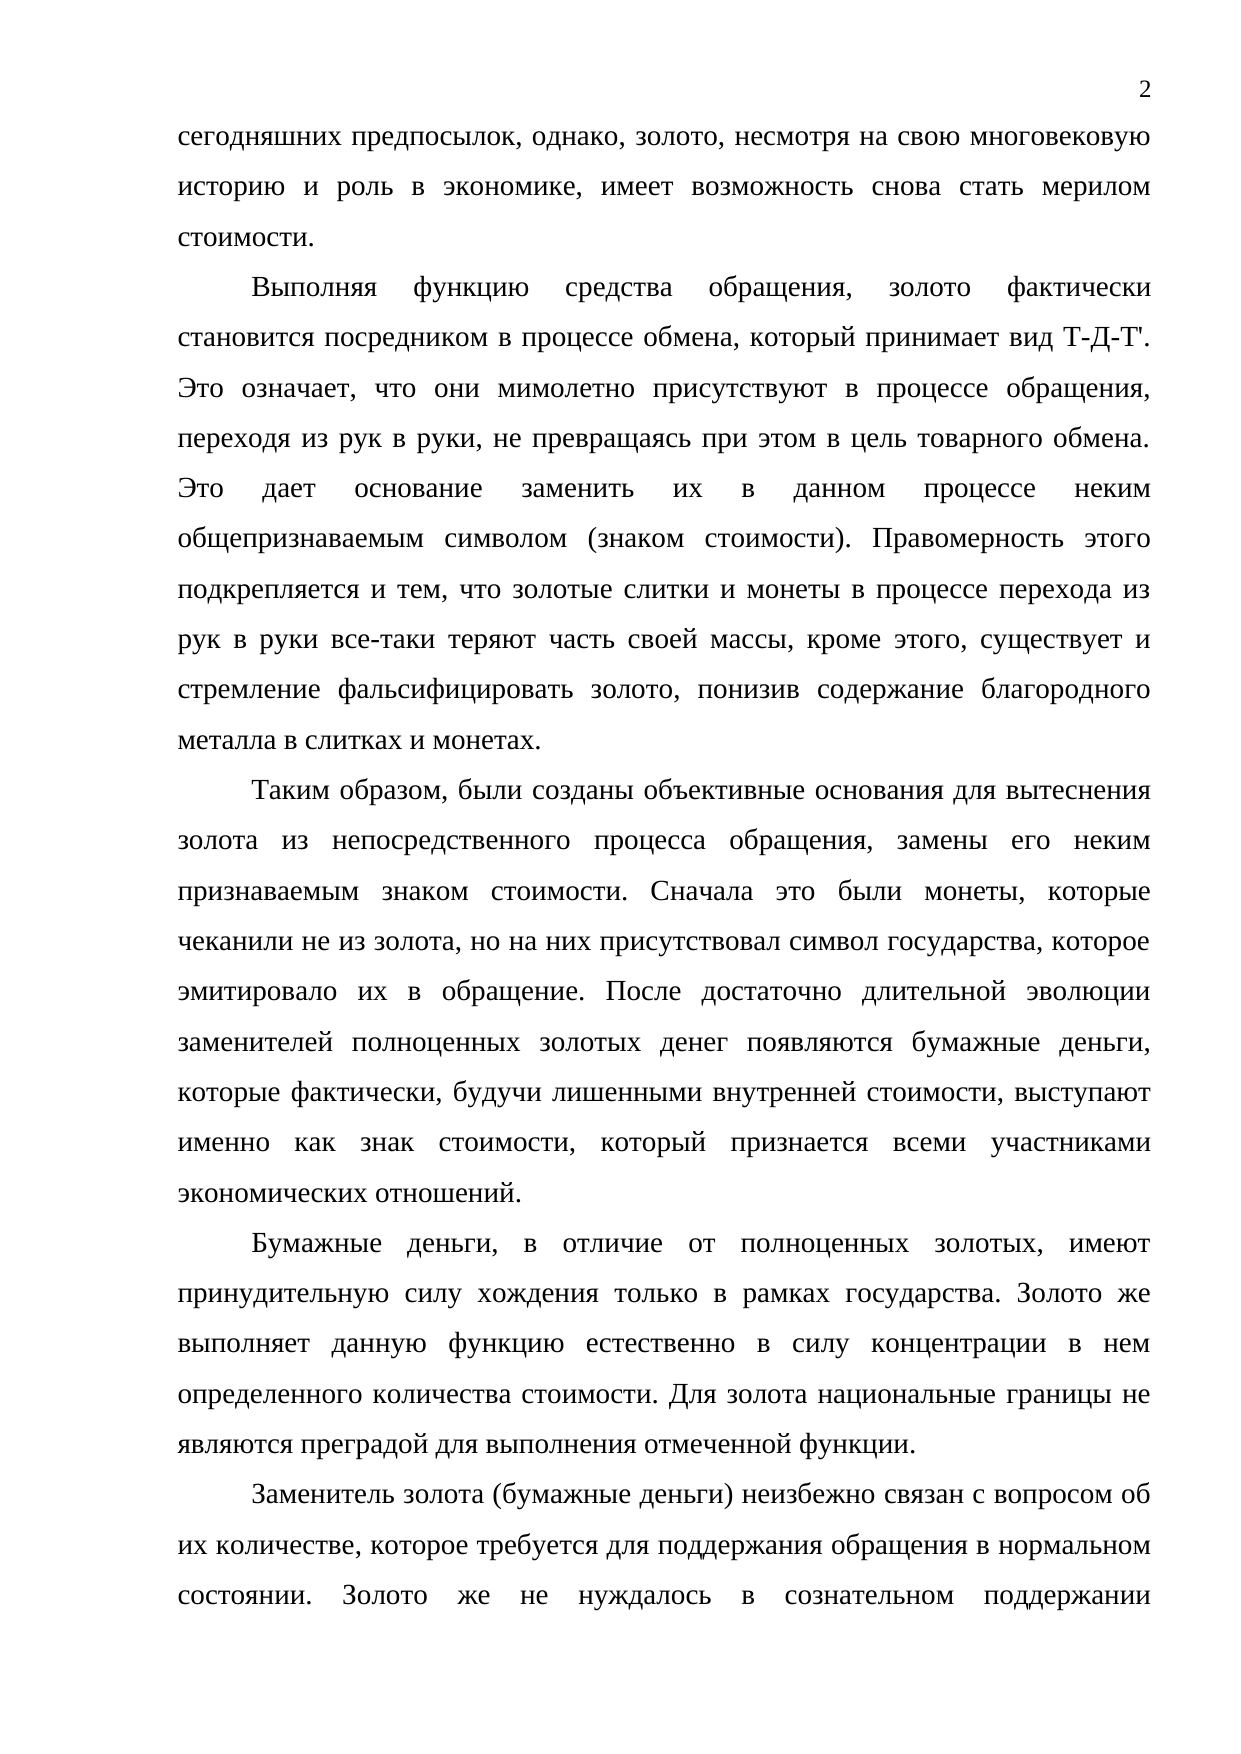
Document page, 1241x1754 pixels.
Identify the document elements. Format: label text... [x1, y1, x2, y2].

text Выполняя функцию средства обращения, золото фактически становится посредником в процессе обмена, который принимает вид Т-Д-Т'. Это означает, что они мимолетно присутствуют в процессе обращения, переходя из рук в руки, не превращаясь при этом в цель товарного обмена. Это дает основание заменить их в данном процессе неким общепризнаваемым символом (знаком стоимости). Правомерность этого подкрепляется и тем, что золотые слитки и монеты в процессе перехода из рук в руки все-таки теряют часть своей массы, кроме этого, существует и стремление фальсифицировать золото, понизив содержание благородного металла в слитках и монетах. [177, 269, 1152, 755]
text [177, 118, 1152, 252]
text Таким образом, были созданы объективные основания для вытеснения золота из непосредственного процесса обращения, замены его неким признаваемым знаком стоимости. Сначала это были монеты, которые чеканили не из золота, но на них присутствовал символ государства, которое эмитировало их в обращение. После достаточно длительной эволюции заменителей полноценных золотых денег появляются бумажные деньги, которые фактически, будучи лишенными внутренней стоимости, выступают именно как знак стоимости, который признается всеми участниками экономических отношений. [177, 772, 1152, 1208]
text Бумажные деньги, в отличие от полноценных золотых, имеют принудительную силу хождения только в рамках государства. Золото же выполняет данную функцию естественно в силу концентрации в нем определенного количества стоимости. Для золота национальные границы не являются преградой для выполнения отмеченной функции. [177, 1225, 1152, 1460]
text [177, 1477, 1152, 1611]
